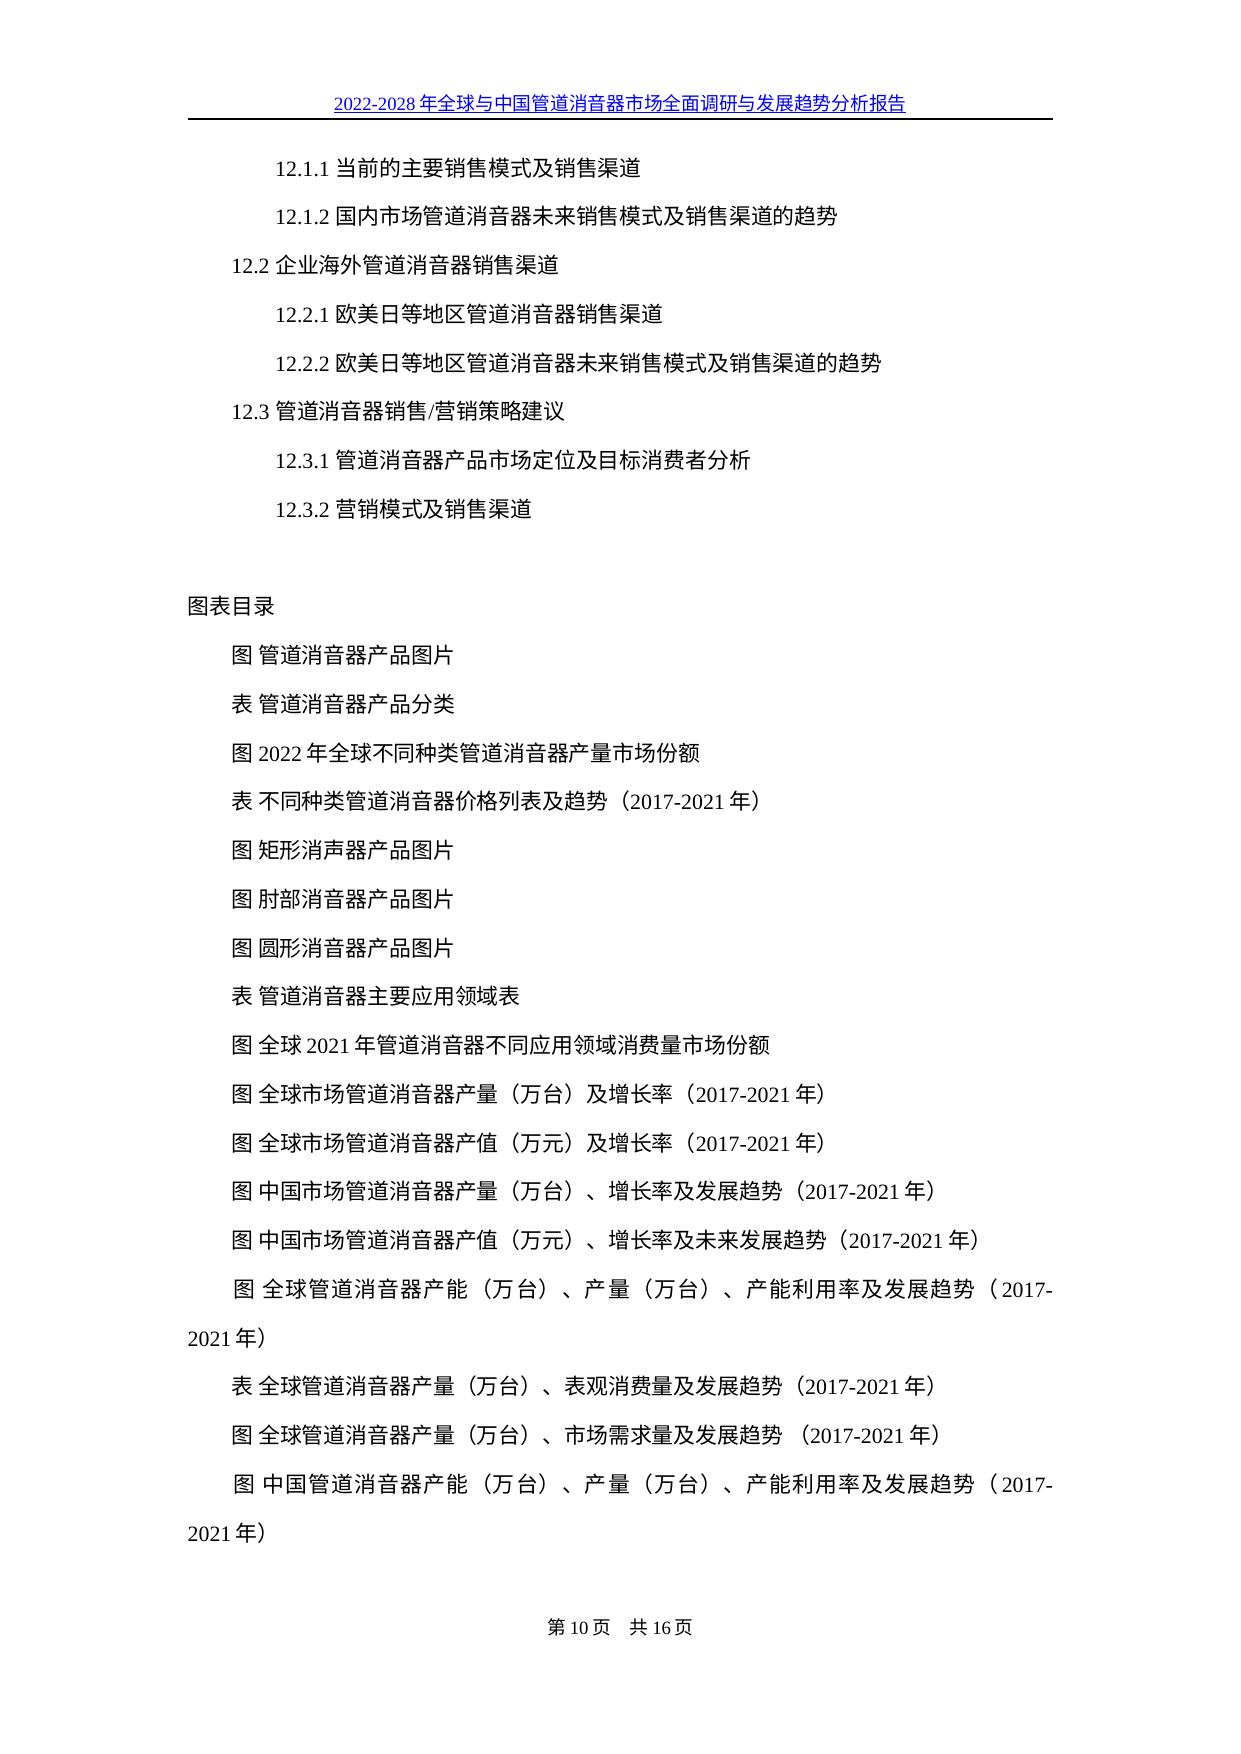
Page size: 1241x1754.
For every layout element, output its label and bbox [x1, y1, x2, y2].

text [187, 150, 1053, 1548]
